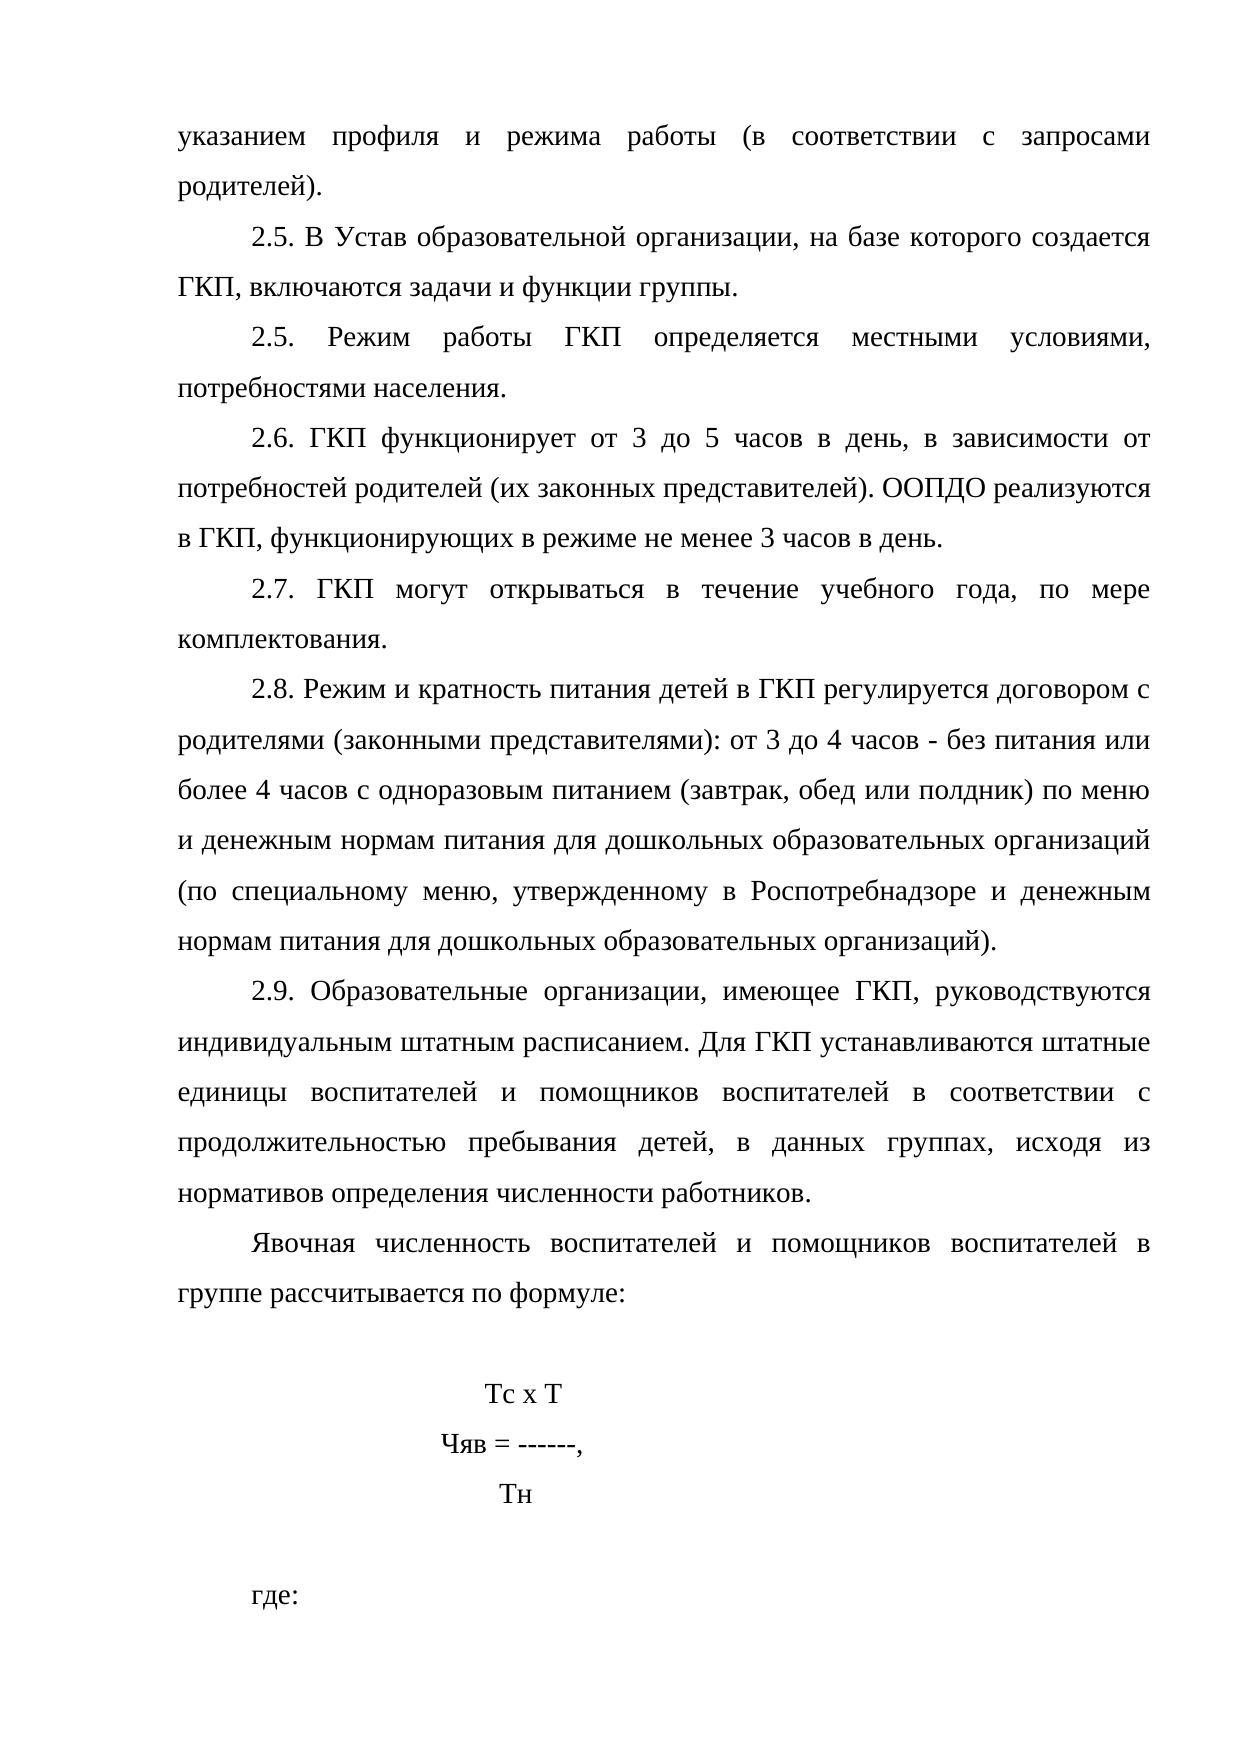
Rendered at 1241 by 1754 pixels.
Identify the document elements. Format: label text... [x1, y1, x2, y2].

text Тс x Т [177, 1376, 1152, 1409]
text где: [177, 1577, 1152, 1611]
text 2.7. ГКП могут открываться в течение учебного года, по мере комплектования. [177, 571, 1152, 655]
text 2.6. ГКП функционирует от 3 до 5 часов в день, в зависимости от потребностей родителей (их законных представителей). ООПДО реализуются в ГКП, функционирующих в режиме не менее 3 часов в день. [177, 420, 1152, 554]
text 2.5. Режим работы ГКП определяется местными условиями, потребностями населения. [177, 319, 1152, 403]
text 2.8. Режим и кратность питания детей в ГКП регулируется договором с родителями (законными представителями): от 3 до 4 часов - без питания или более 4 часов с одноразовым питанием (завтрак, обед или полдник) по меню и денежным нормам питания для дошкольных образовательных организаций (по специальному меню, утвержденному в Роспотребнадзоре и денежным нормам питания для дошкольных образовательных организаций). [177, 672, 1152, 957]
text 2.9. Образовательные организации, имеющее ГКП, руководствуются индивидуальным штатным расписанием. Для ГКП устанавливаются штатные единицы воспитателей и помощников воспитателей в соответствии с продолжительностью пребывания детей, в данных группах, исходя из нормативов определения численности работников. [177, 973, 1152, 1208]
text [177, 118, 1152, 202]
text Чяв = ------, [177, 1426, 1152, 1460]
text Тн [177, 1477, 1152, 1510]
text 2.5. В Устав образовательной организации, на базе которого создается ГКП, включаются задачи и функции группы. [177, 219, 1152, 303]
text Явочная численность воспитателей и помощников воспитателей в группе рассчитывается по формуле: [177, 1225, 1152, 1309]
